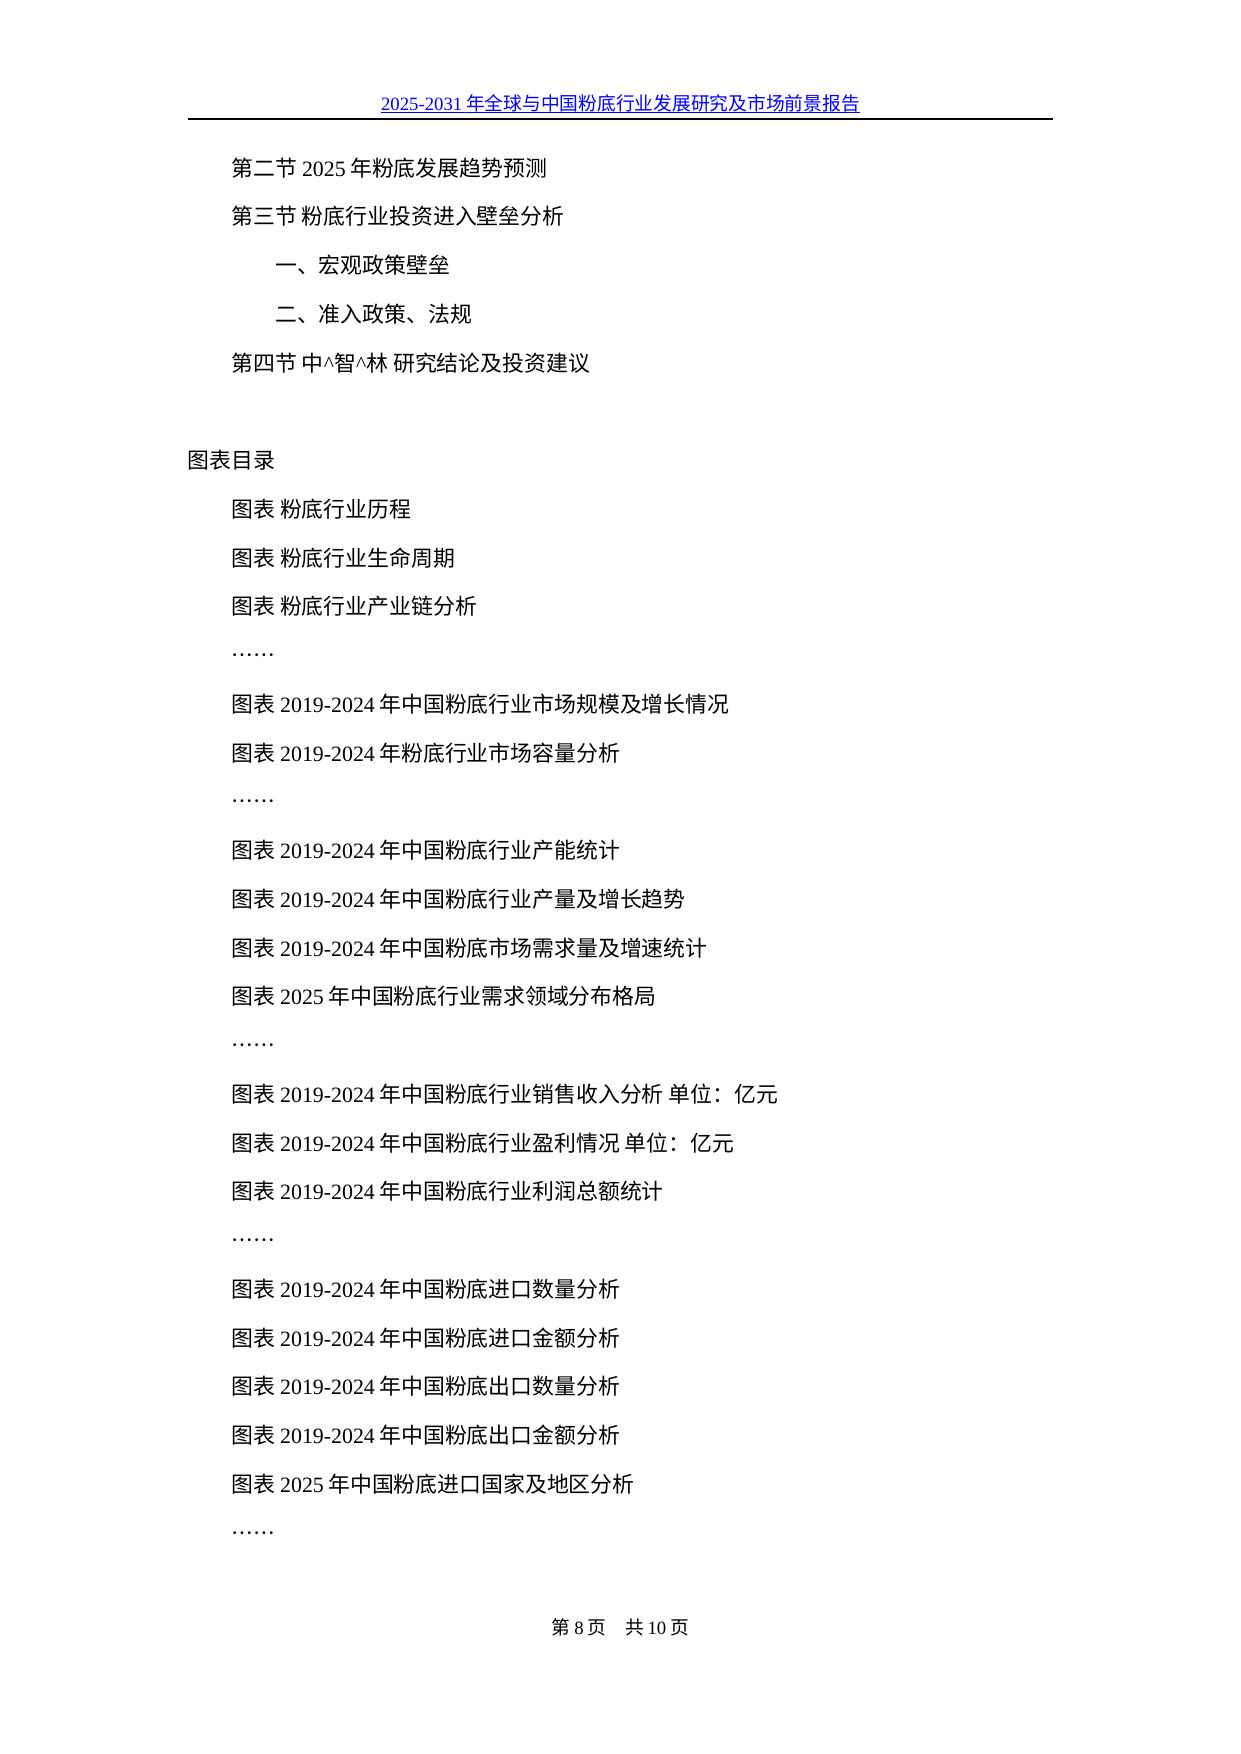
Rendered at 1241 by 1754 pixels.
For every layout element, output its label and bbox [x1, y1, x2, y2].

text [187, 150, 1053, 1548]
